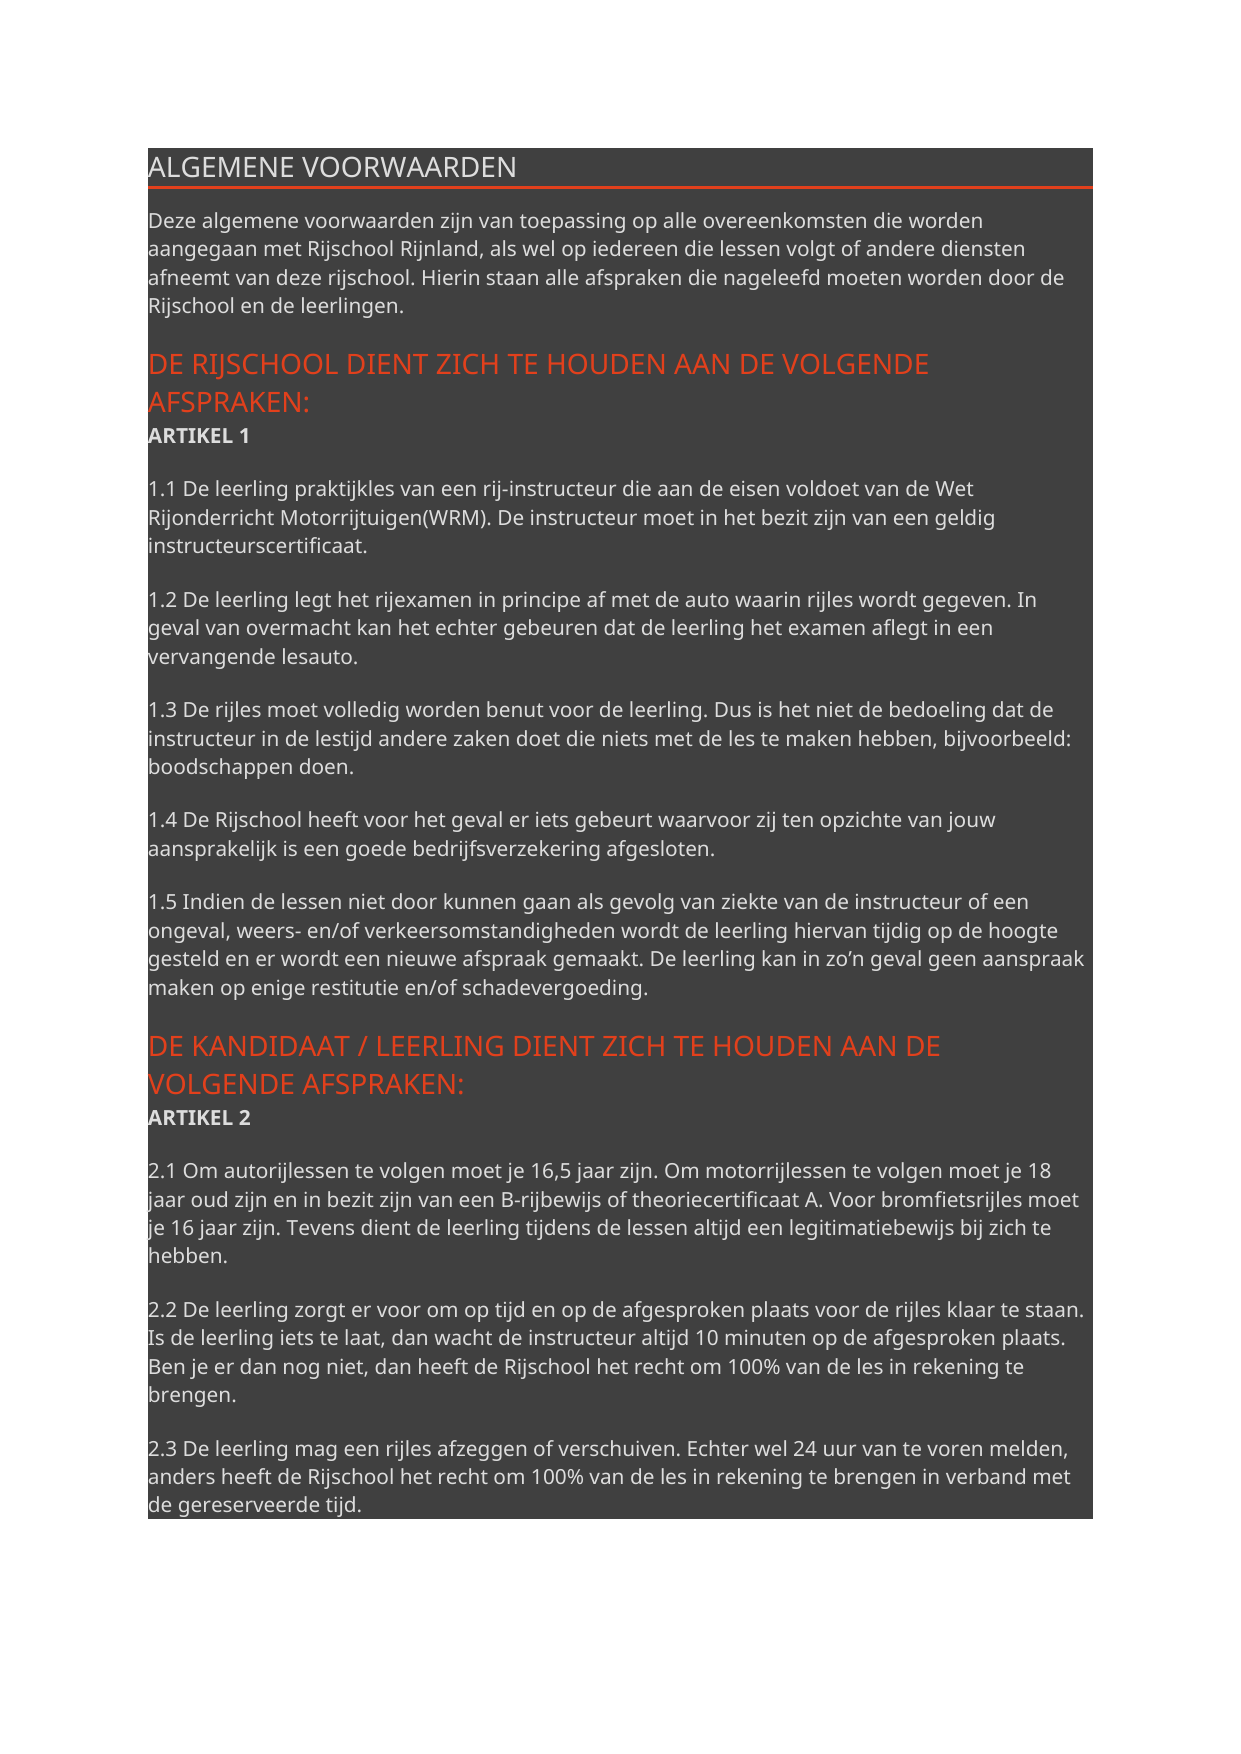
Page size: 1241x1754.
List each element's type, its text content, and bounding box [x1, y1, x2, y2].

text 1.1 De leerling praktijkles van een rij-instructeur die aan de eisen voldoet van de Wet Rijonderricht Motorrijtuigen(WRM). De instructeur moet in het bezit zijn van een geldig instructeurscertificaat. [148, 474, 1093, 560]
text ALGEMENE VOORWAARDEN [148, 148, 1093, 186]
text DE RIJSCHOOL DIENT ZICH TE HOUDEN AAN DE VOLGENDE AFSPRAKEN: [148, 344, 1093, 421]
text 2.2 De leerling zorgt er voor om op tijd en op de afgesproken plaats voor de rijles klaar te staan. Is de leerling iets te laat, dan wacht de instructeur altijd 10 minuten op de afgesproken plaats. Ben je er dan nog niet, dan heeft de Rijschool het recht om 100% van de les in rekening te brengen. [148, 1295, 1093, 1409]
text 2.1 Om autorijlessen te volgen moet je 16,5 jaar zijn. Om motorrijlessen te volgen moet je 18 jaar oud zijn en in bezit zijn van een B-rijbewijs of theoriecertificaat A. Voor bromfietsrijles moet je 16 jaar zijn. Tevens dient de leerling tijdens de lessen altijd een legitimatiebewijs bij zich te hebben. [148, 1156, 1093, 1270]
text Deze algemene voorwaarden zijn van toepassing op alle overeenkomsten die worden aangegaan met Rijschool Rijnland, als wel op iedereen die lessen volgt of andere diensten afneemt van deze rijschool. Hierin staan alle afspraken die nageleefd moeten worden door de Rijschool en de leerlingen. [148, 206, 1093, 319]
text 1.2 De leerling legt het rijexamen in principe af met de auto waarin rijles wordt gegeven. In geval van overmacht kan het echter gebeuren dat de leerling het examen aflegt in een vervangende lesauto. [148, 585, 1093, 670]
text 1.3 De rijles moet volledig worden benut voor de leerling. Dus is het niet de bedoeling dat de instructeur in de lestijd andere zaken doet die niets met de les te maken hebben, bijvoorbeeld: boodschappen doen. [148, 695, 1093, 781]
text DE KANDIDAAT / LEERLING DIENT ZICH TE HOUDEN AAN DE VOLGENDE AFSPRAKEN: [148, 1026, 1093, 1103]
text ARTIKEL 2 [148, 1103, 1093, 1131]
text 1.5 Indien de lessen niet door kunnen gaan als gevolg van ziekte van de instructeur of een ongeval, weers- en/of verkeersomstandigheden wordt de leerling hiervan tijdig op de hoogte gesteld en er wordt een nieuwe afspraak gemaakt. De leerling kan in zo’n geval geen aanspraak maken op enige restitutie en/of schadevergoeding. [148, 887, 1093, 1001]
text 2.3 De leerling mag een rijles afzeggen of verschuiven. Echter wel 24 uur van te voren melden, anders heeft de Rijschool het recht om 100% van de les in rekening te brengen in verband met de gereserveerde tijd. [148, 1434, 1093, 1519]
text 1.4 De Rijschool heeft voor het geval er iets gebeurt waarvoor zij ten opzichte van jouw aansprakelijk is een goede bedrijfsverzekering afgesloten. [148, 806, 1093, 862]
text ARTIKEL 1 [148, 421, 1093, 449]
